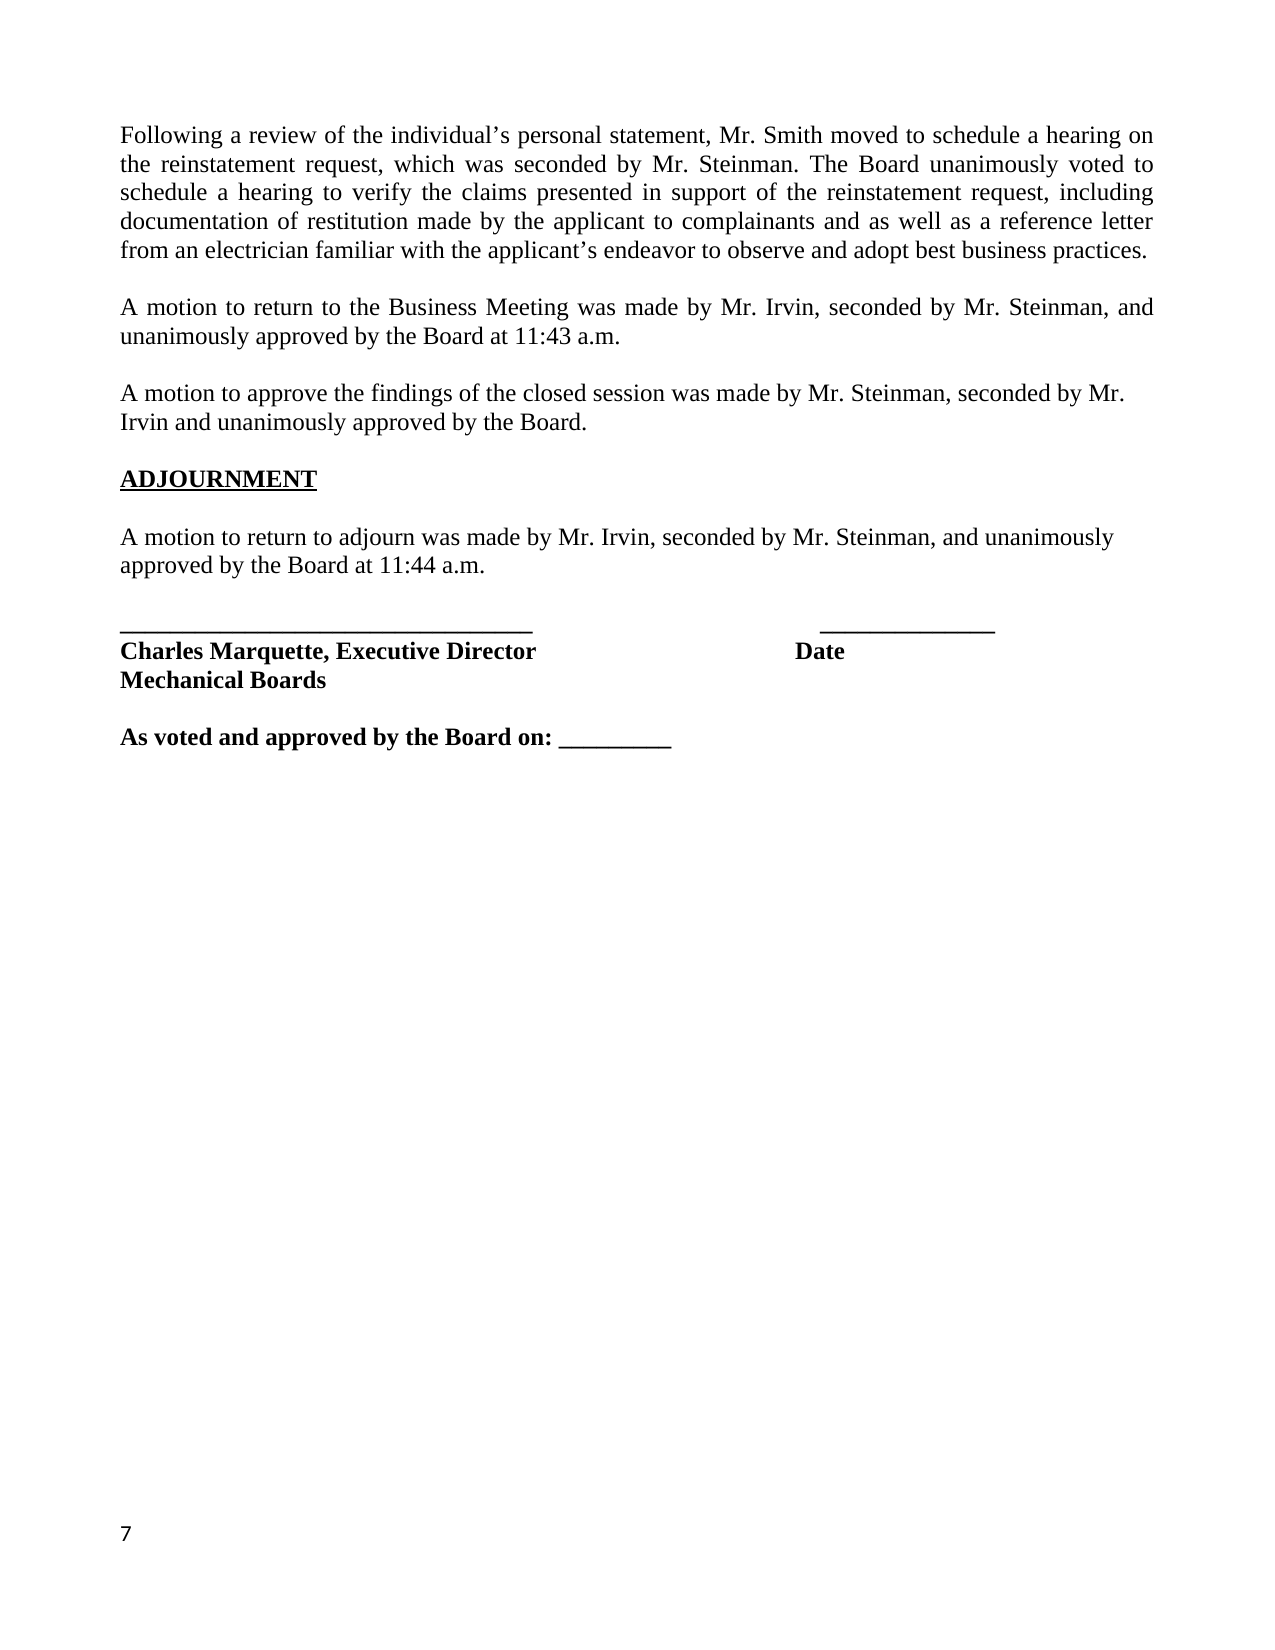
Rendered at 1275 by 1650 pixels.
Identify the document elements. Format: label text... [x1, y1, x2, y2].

text _________________________________ ______________ [120, 607, 1155, 636]
text A motion to approve the findings of the closed session was made by Mr. Steinman, seconded by Mr. Irvin and unanimously approved by the Board. [120, 378, 1155, 436]
text Following a review of the individual’s personal statement, Mr. Smith moved to schedule a hearing on the reinstatement request, which was seconded by Mr. Steinman. The Board unanimously voted to schedule a hearing to verify the claims presented in support of the reinstatement request, including documentation of restitution made by the applicant to complainants and as well as a reference letter from an electrician familiar with the applicant’s endeavor to observe and adopt best business practices. [120, 120, 1155, 264]
text Charles Marquette, Executive Director Date [120, 636, 1155, 665]
text ADJOURNMENT [120, 464, 1155, 493]
text As voted and approved by the Board on: _________ [120, 722, 1155, 750]
text A motion to return to the Business Meeting was made by Mr. Irvin, seconded by Mr. Steinman, and unanimously approved by the Board at 11:43 a.m. [120, 292, 1155, 350]
text Mechanical Boards [120, 665, 1155, 693]
text A motion to return to adjourn was made by Mr. Irvin, seconded by Mr. Steinman, and unanimously approved by the Board at 11:44 a.m. [120, 522, 1155, 579]
